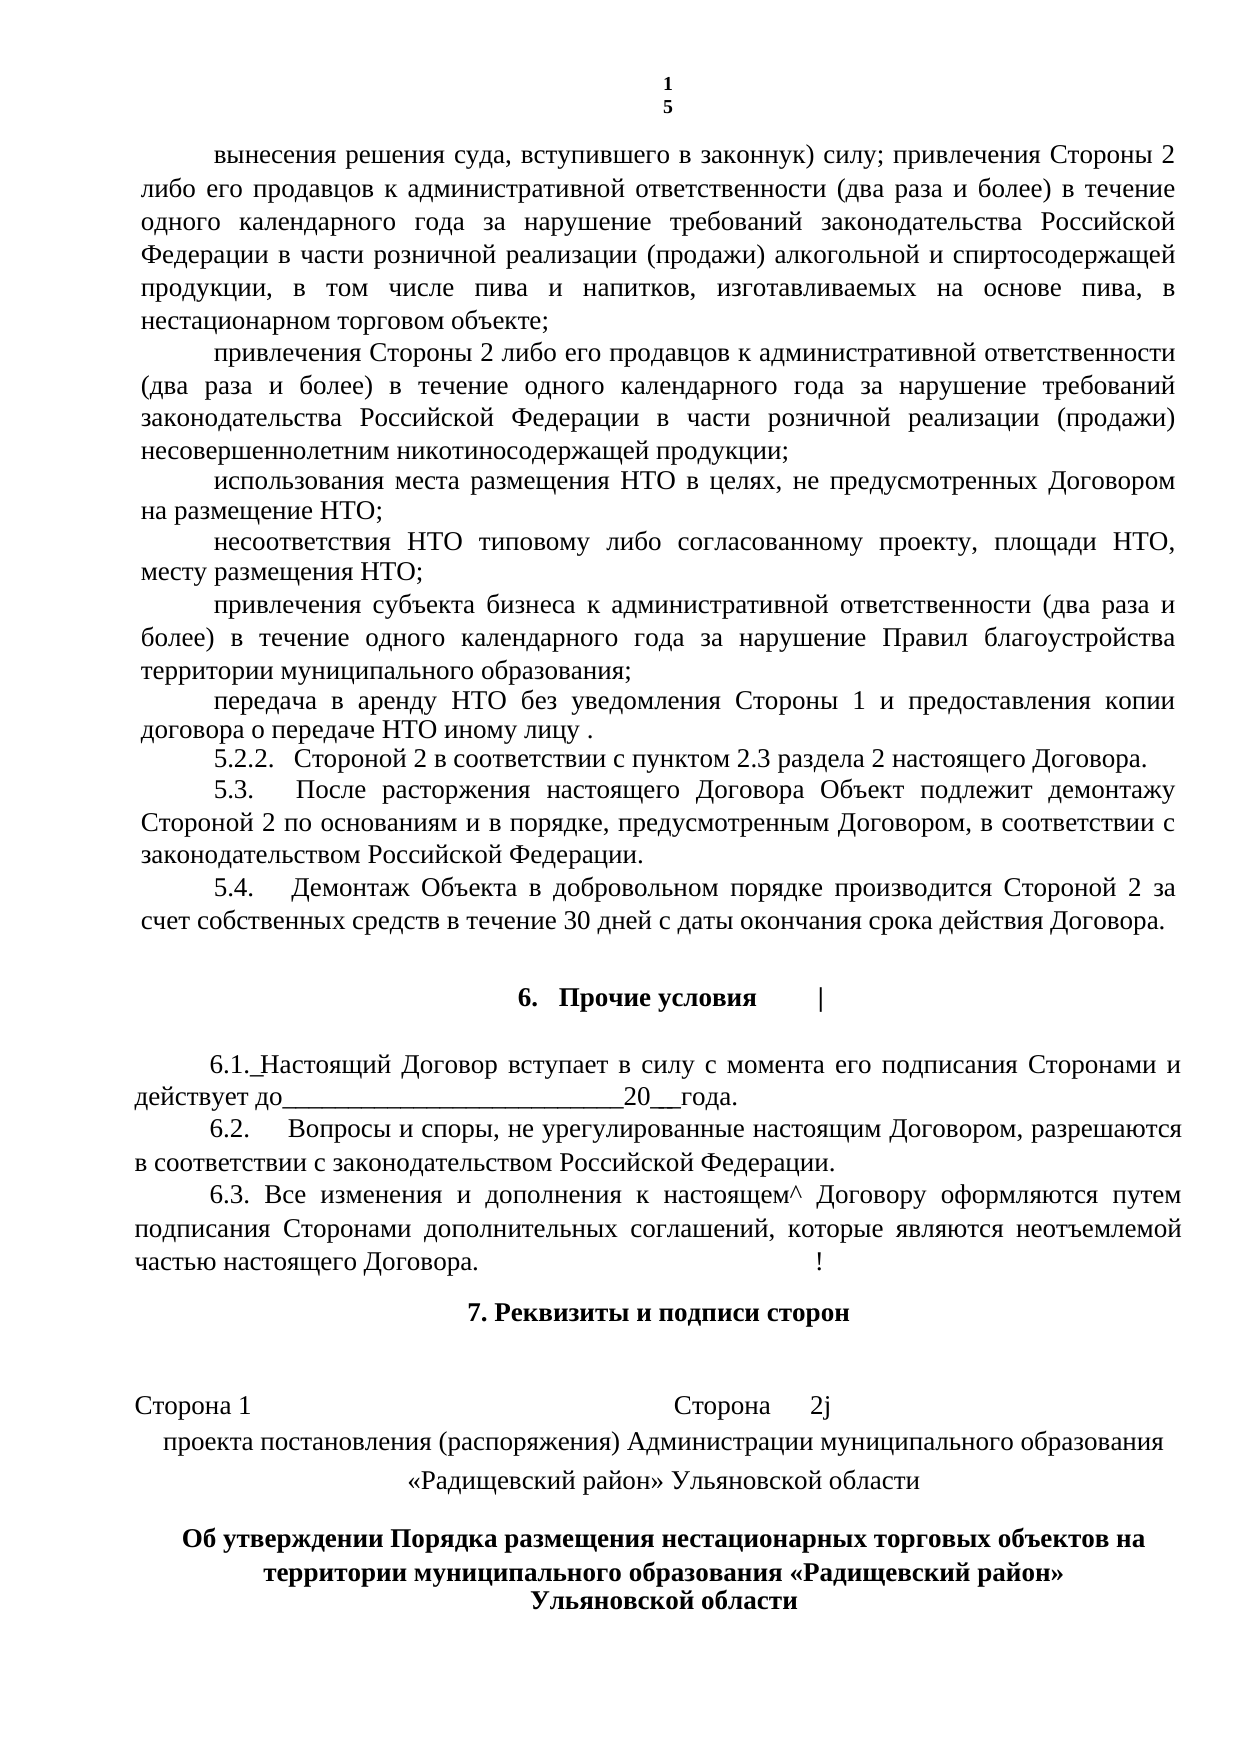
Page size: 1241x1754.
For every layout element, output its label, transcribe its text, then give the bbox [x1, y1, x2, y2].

text Сторона 1 Сторона 2 j [134, 1392, 1185, 1419]
list Стороной 2 в соответствии с пунктом 2.3 раздела 2 настоящего Договора. [141, 745, 1177, 773]
text привлечения субъекта бизнеса к административной ответственности (два раза и более) в течение одного календарного года за нарушение Правил благоустройства территории муниципального образования; [141, 587, 1177, 686]
text несоответствия НТО типовому либо согласованному проекту, площади НТО, месту размещения НТО; [141, 526, 1177, 587]
text 7. Реквизиты и подписи сторон [132, 1300, 1185, 1327]
list Настоящий Договор вступает в силу с момента его подписания Сторонами и действует до 20 года. [134, 1049, 1183, 1112]
list После расторжения настоящего Договора Объект подлежит демонтажу Стороной 2 по основаниям и в порядке, предусмотренным Договором, в соответствии с законодательством Российской Федерации. [141, 773, 1177, 870]
text передача в аренду НТО без уведомления Стороны 1 и предоставления копии договора о передаче НТО иному лицу . [141, 686, 1177, 745]
text проекта постановления (распоряжения) Администрации муниципального образования «Радищевский район» Ульяновской области [143, 1419, 1185, 1497]
list Все изменения и дополнения к настоящем^ Договору оформляются путем подписания Сторонами дополнительных соглашений, которые являются неотъемлемой частью настоящего Договора. ! [134, 1178, 1183, 1277]
list Прочие условия | [518, 985, 1185, 1012]
text привлечения Стороны 2 либо его продавцов к административной ответственности (два раза и более) в течение одного календарного года за нарушение требований законодательства Российской Федерации в части розничной реализации (продажи) несовершеннолетним никотиносодержащей продукции; [141, 336, 1177, 466]
list Вопросы и споры, не урегулированные настоящим Договором, разрешаются в соответствии с законодательством Российской Федерации. [134, 1112, 1183, 1178]
text Ульяновской области [143, 1588, 1185, 1615]
text использования места размещения НТО в целях, не предусмотренных Договором на размещение НТО; [141, 466, 1177, 526]
text вынесения решения суда, вступившего в законнук) силу; привлечения Стороны 2 либо его продавцов к административной ответственности (два раза и более) в течение одного календарного года за нарушение требований законодательства Российской Федерации в части розничной реализации (продажи) алкогольной и спиртосодержащей продукции, в том числе пива и напитков, изготавливаемых на основе пива, в нестационарном торговом объекте; [141, 138, 1177, 336]
list Демонтаж Объекта в добровольном порядке производится Стороной 2 за счет собственных средств в течение 30 дней с даты окончания срока действия Договора. [141, 870, 1177, 936]
text Об утверждении Порядка размещения нестационарных торговых объектов на территории муниципального образования «Радищевский район» [143, 1521, 1185, 1588]
